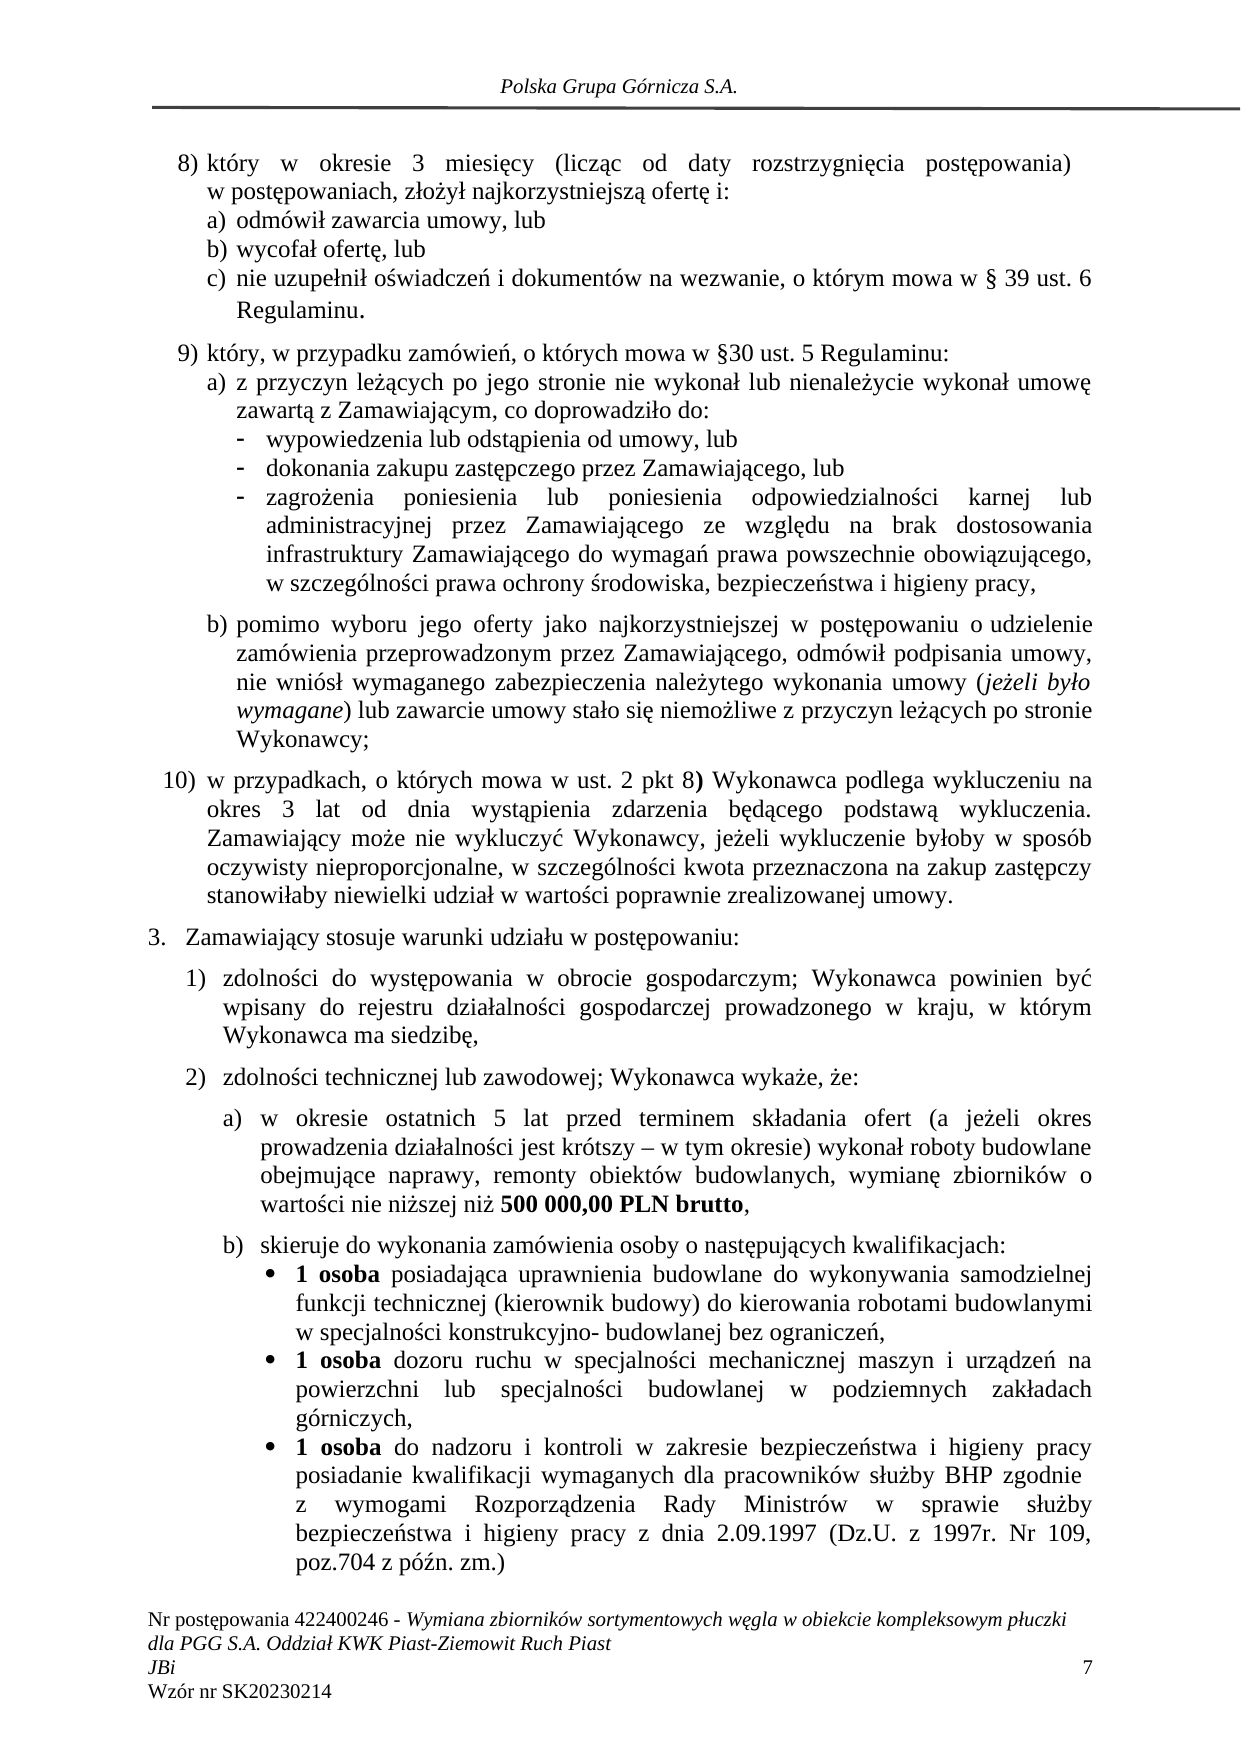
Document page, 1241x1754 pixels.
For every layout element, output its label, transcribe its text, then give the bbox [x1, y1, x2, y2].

list zdolności technicznej lub zawodowej; Wykonawca wykaże, że: [185, 1062, 1093, 1090]
list skieruje do wykonania zamówienia osoby o następujących kwalifikacjach: [223, 1230, 1093, 1259]
list Zamawiający stosuje warunki udziału w postępowaniu: [148, 922, 1093, 950]
list pomimo wyboru jego oferty jako najkorzystniejszej w postępowaniu o udzielenie zamówienia przeprowadzonym przez Zamawiającego, odmówił podpisania umowy, nie wniósł wymaganego zabezpieczenia należytego wykonania umowy (jeżeli było wymagane) lub zawarcie umowy stało się niemożliwe z przyczyn leżących po stronie Wykonawcy; [207, 609, 1093, 753]
list zdolności do występowania w obrocie gospodarczym; Wykonawca powinien być wpisany do rejestru działalności gospodarczej prowadzonego w kraju, w którym Wykonawca ma siedzibę, [185, 963, 1093, 1049]
list odmówił zawarcia umowy, lub [207, 205, 1093, 234]
list dokonania zakupu zastępczego przez Zamawiającego, lub [236, 453, 1093, 482]
list zagrożenia poniesienia lub poniesienia odpowiedzialności karnej lub administracyjnej przez Zamawiającego ze względu na brak dostosowania infrastruktury Zamawiającego do wymagań prawa powszechnie obowiązującego, w szczególności prawa ochrony środowiska, bezpieczeństwa i higieny pracy, [236, 482, 1093, 597]
list nie uzupełnił oświadczeń i dokumentów na wezwanie, o którym mowa w § 39 ust. 6 Regulaminu. [207, 263, 1093, 325]
list 1 osoba do nadzoru i kontroli w zakresie bezpieczeństwa i higieny pracy posiadanie kwalifikacji wymaganych dla pracowników służby BHP zgodnie z wymogami Rozporządzenia Rady Ministrów w sprawie służby bezpieczeństwa i higieny pracy z dnia 2.09.1997 (Dz.U. z 1997r. Nr 109, poz.704 z późn. zm.) [266, 1432, 1093, 1575]
list 1 osoba dozoru ruchu w specjalności mechanicznej maszyn i urządzeń na powierzchni lub specjalności budowlanej w podziemnych zakładach górniczych, [266, 1345, 1093, 1432]
list w przypadkach, o których mowa w ust. 2 pkt 8) Wykonawca podlega wykluczeniu na okres 3 lat od dnia wystąpienia zdarzenia będącego podstawą wykluczenia. Zamawiający może nie wykluczyć Wykonawcy, jeżeli wykluczenie byłoby w sposób oczywisty nieproporcjonalne, w szczególności kwota przeznaczona na zakup zastępczy stanowiłaby niewielki udział w wartości poprawnie zrealizowanej umowy. [162, 765, 1093, 909]
list wypowiedzenia lub odstąpienia od umowy, lub [236, 424, 1093, 453]
list wycofał ofertę, lub [207, 234, 1093, 263]
list 1 osoba posiadająca uprawnienia budowlane do wykonywania samodzielnej funkcji technicznej (kierownik budowy) do kierowania robotami budowlanymi w specjalności konstrukcyjno- budowlanej bez ograniczeń, [266, 1259, 1093, 1345]
list z przyczyn leżących po jego stronie nie wykonał lub nienależycie wykonał umowę zawartą z Zamawiającym, co doprowadziło do: [207, 367, 1093, 424]
list który w okresie 3 miesięcy (licząc od daty rozstrzygnięcia postępowania) w postępowaniach, złożył najkorzystniejszą ofertę i: [177, 148, 1093, 205]
list który, w przypadku zamówień, o których mowa w §30 ust. 5 Regulaminu: [177, 338, 1093, 367]
list w okresie ostatnich 5 lat przed terminem składania ofert (a jeżeli okres prowadzenia działalności jest krótszy – w tym okresie) wykonał roboty budowlane obejmujące naprawy, remonty obiektów budowlanych, wymianę zbiorników o wartości nie niższej niż 500 000,00 PLN brutto, [223, 1103, 1093, 1218]
